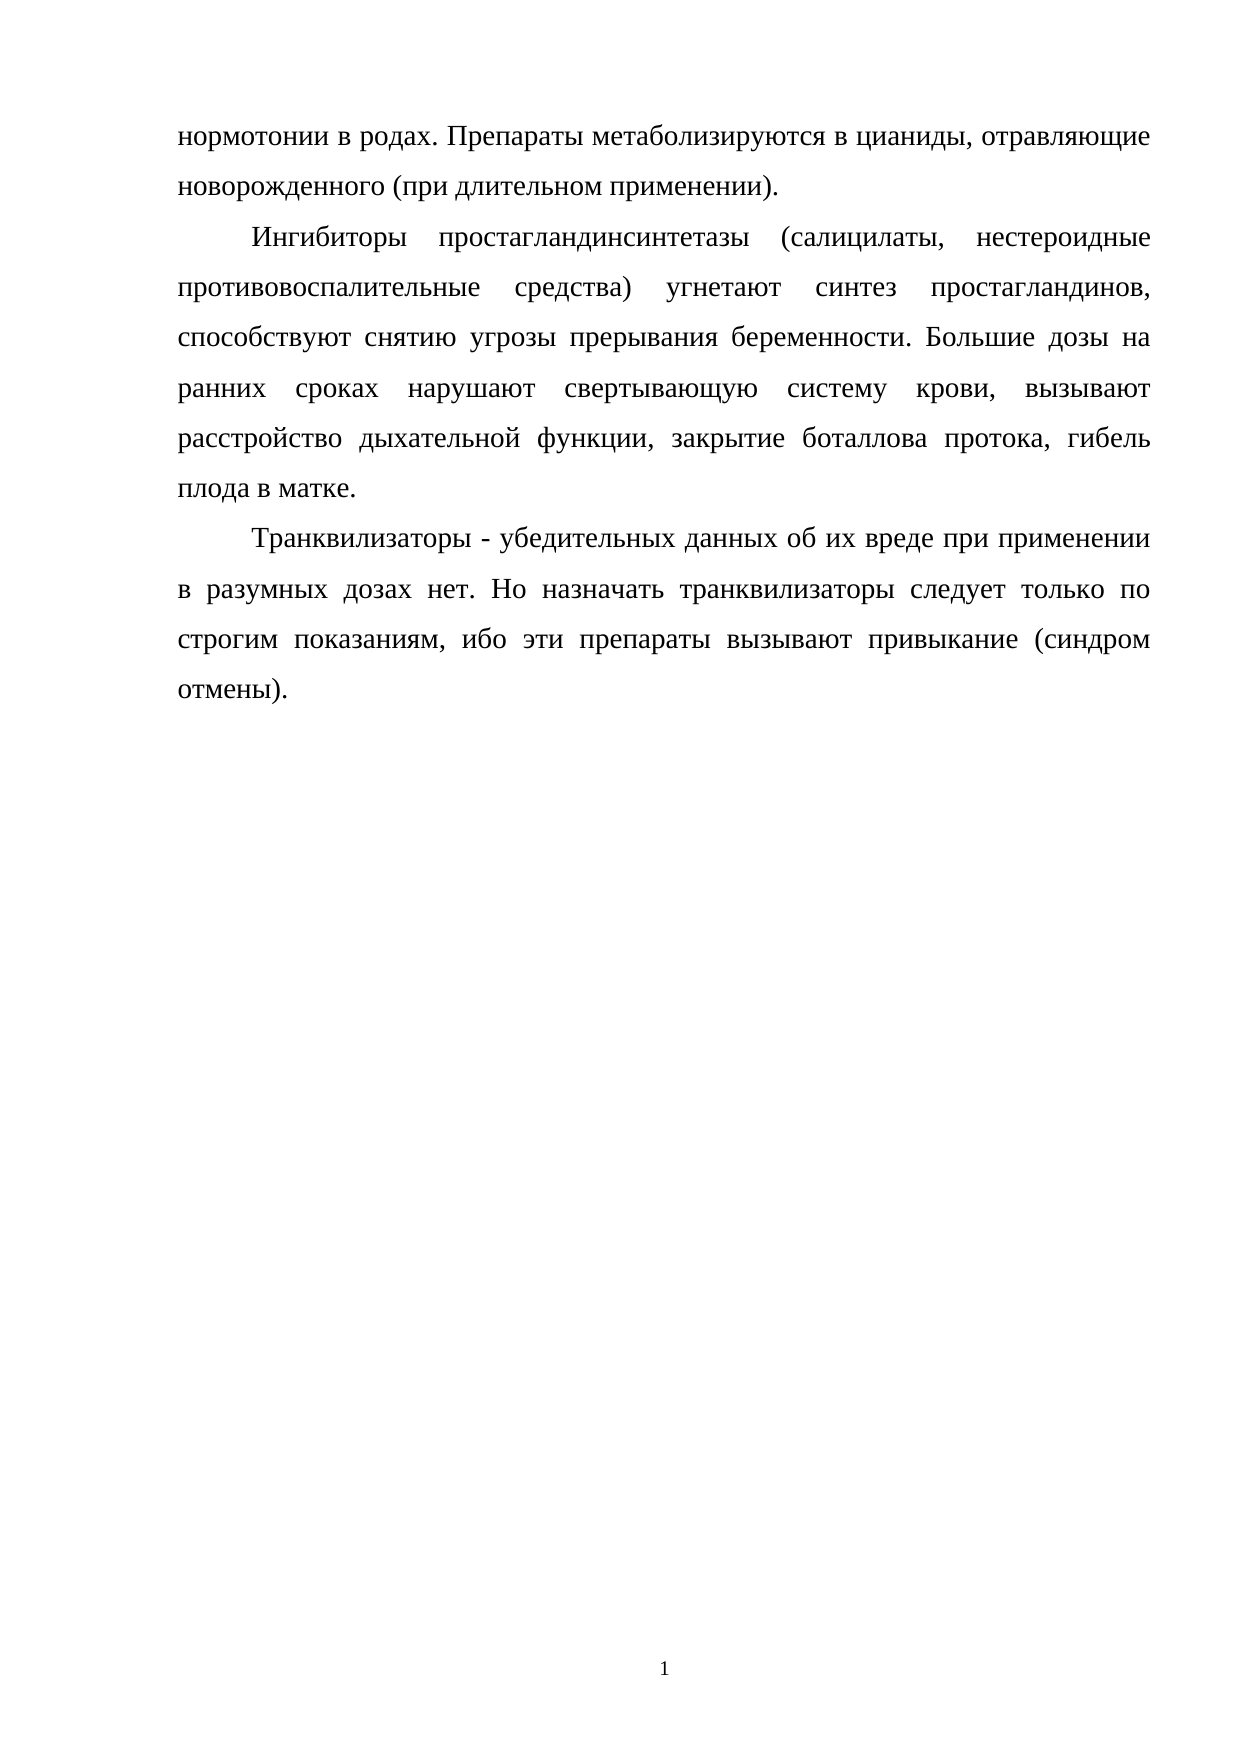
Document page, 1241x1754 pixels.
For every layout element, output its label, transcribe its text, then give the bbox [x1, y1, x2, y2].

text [177, 118, 1152, 202]
text Ингибиторы простагландинсинтетазы (салицилаты, нестероидные противовоспалительные средства) угнетают синтез простагландинов, способствуют снятию угрозы прерывания беременности. Большие дозы на ранних сроках нарушают свертывающую систему крови, вызывают расстройство дыхательной функции, закрытие боталлова протока, гибель плода в матке. [177, 219, 1152, 504]
text Транквилизаторы - убедительных данных об их вреде при применении в разумных дозах нет. Но назначать транквилизаторы следует только по строгим показаниям, ибо эти препараты вызывают привыкание (синдром отмены). [177, 521, 1152, 705]
